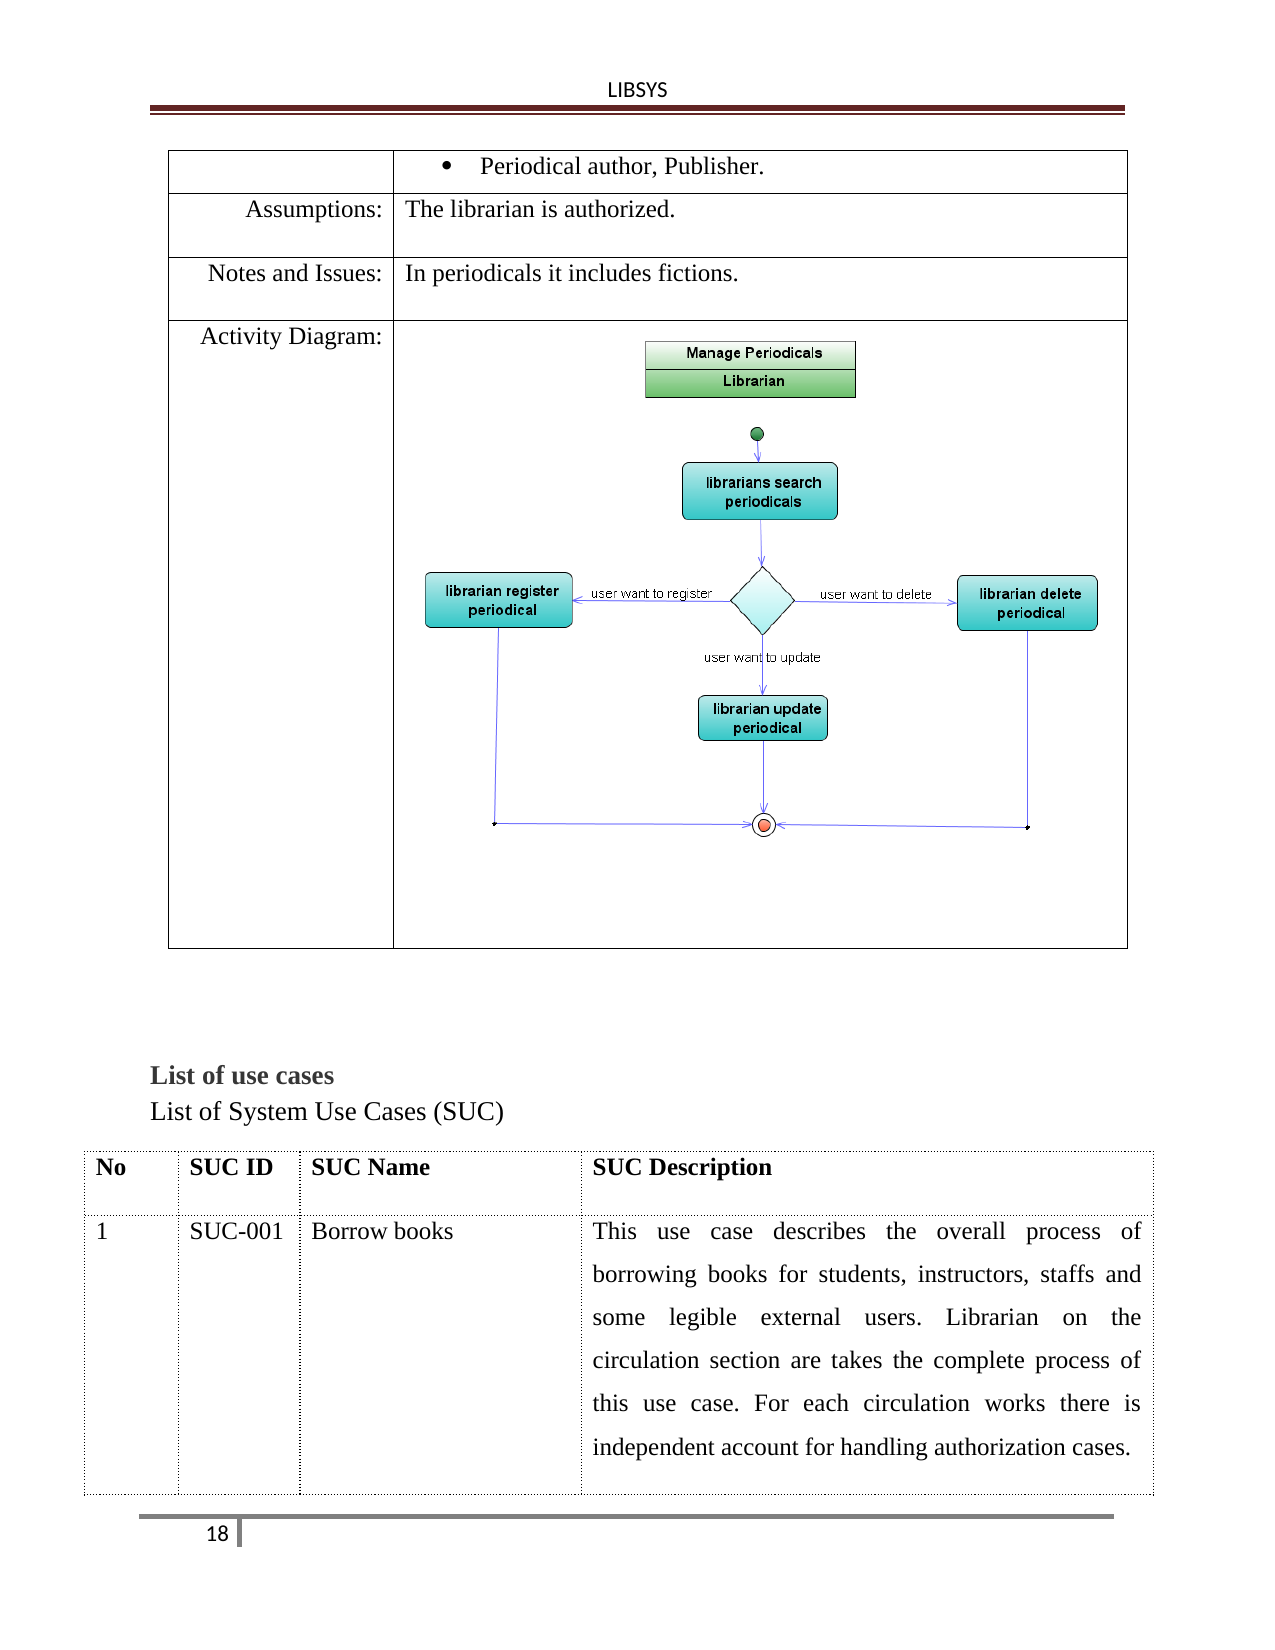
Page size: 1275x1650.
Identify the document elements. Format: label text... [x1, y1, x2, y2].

table_header SUC Name [300, 1151, 581, 1215]
table_header SUC Description [581, 1151, 1153, 1215]
table_cell The librarian is authorized. [394, 194, 1127, 257]
table_cell [394, 321, 1127, 947]
table_cell This use case describes the overall process of borrowing books for students, instructors, staffs and some legible external users. Librarian on the circulation section are takes the complete process of this use case. For each circulation works there is independent account for handling authorization cases. [581, 1215, 1153, 1494]
table_cell Assumptions: [169, 194, 393, 257]
table_header SUC ID [178, 1151, 300, 1215]
table_cell 1 [84, 1215, 178, 1494]
table_header No [84, 1151, 178, 1215]
table_cell In periodicals it includes fictions. [394, 258, 1127, 320]
table_cell Notes and Issues: [169, 258, 393, 320]
subtitle List of use cases [150, 1059, 1125, 1090]
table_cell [169, 151, 393, 193]
table_cell SUC-001 [178, 1215, 300, 1494]
table_cell Activity Diagram: [169, 321, 393, 947]
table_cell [394, 151, 1127, 193]
table_cell Borrow books [300, 1215, 581, 1494]
text List of System Use Cases (SUC) [150, 1095, 1125, 1126]
